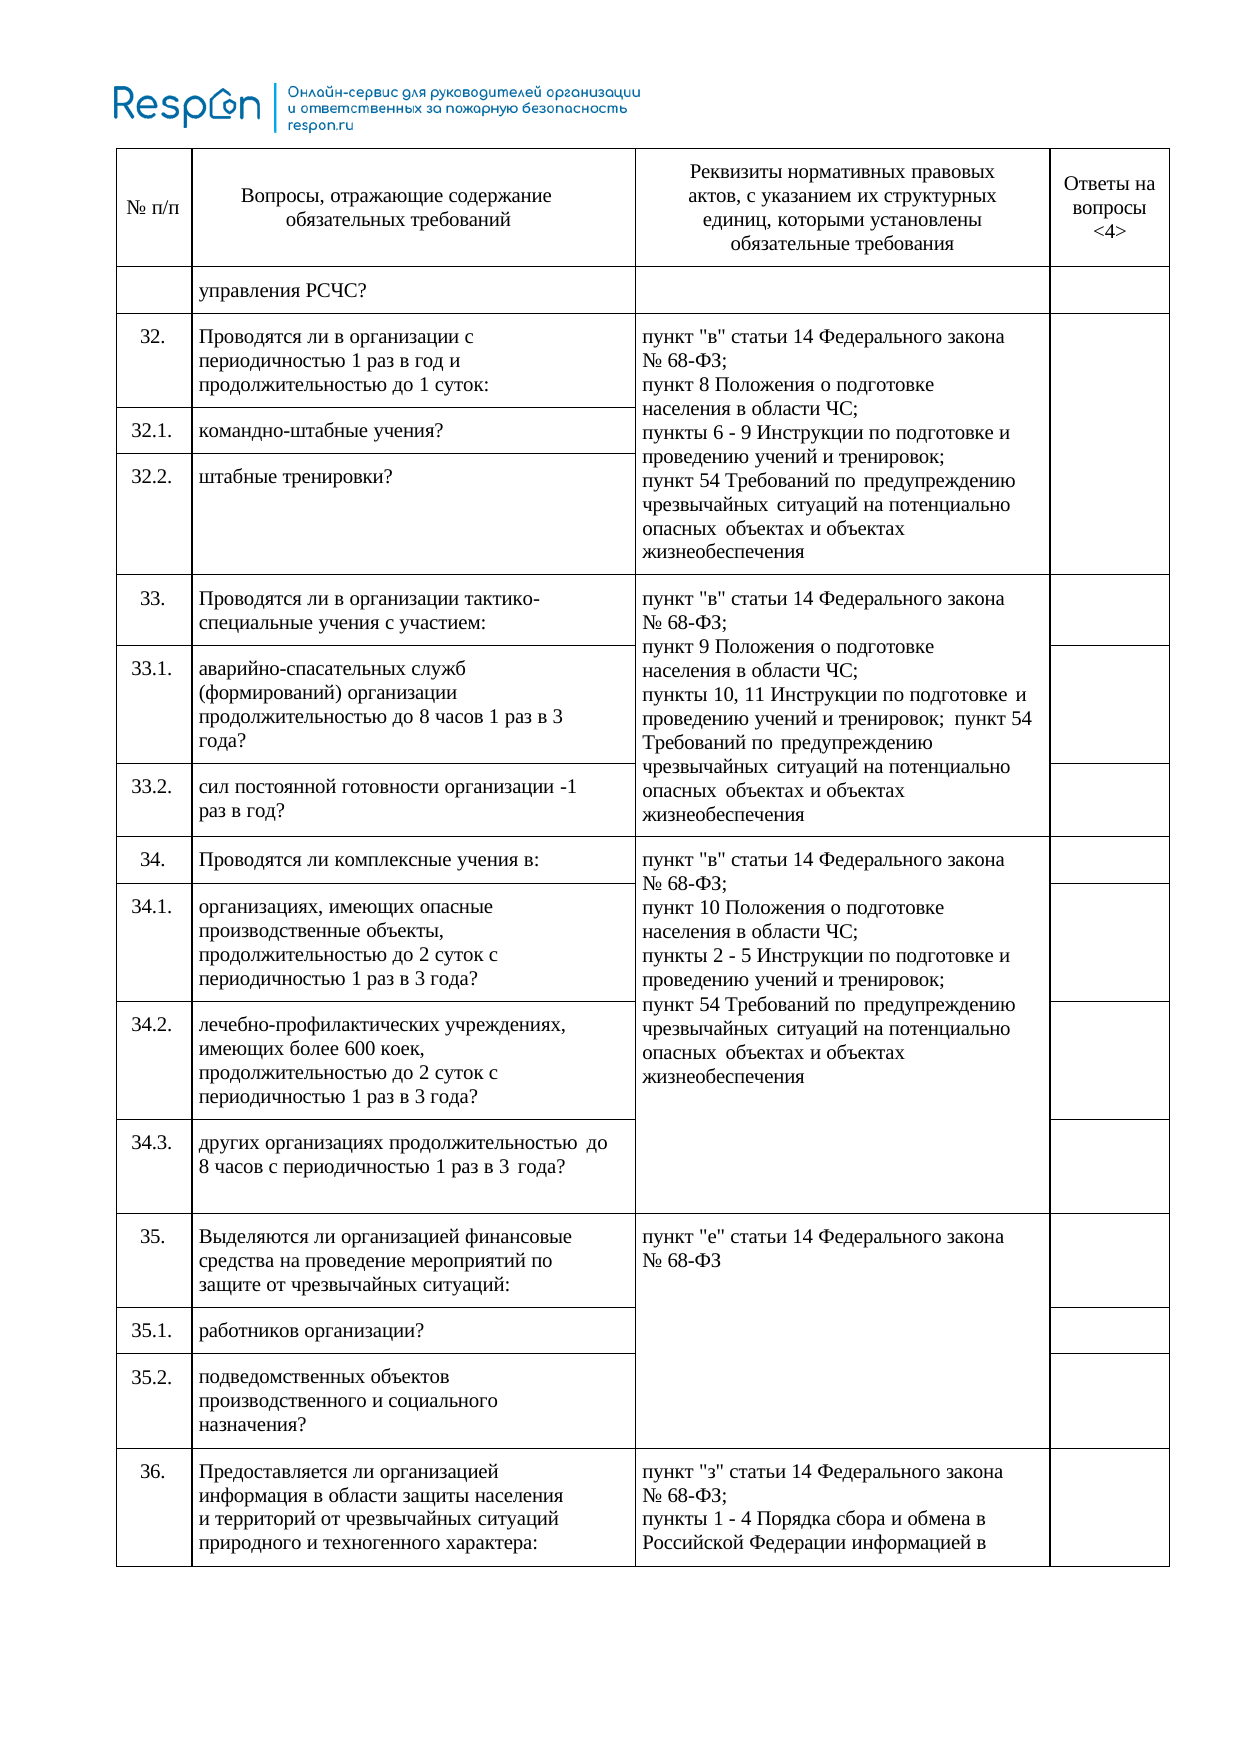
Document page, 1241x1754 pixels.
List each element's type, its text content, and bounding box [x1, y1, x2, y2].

table_header № п/п [117, 149, 191, 266]
table_cell 32. [117, 314, 191, 407]
table_cell 35.1. [117, 1308, 191, 1353]
table_cell подведомственных объектов производственного и социального назначения? [193, 1354, 635, 1448]
table_cell [1051, 1214, 1169, 1307]
table_cell 32.2. [117, 454, 191, 574]
table_cell 32.1. [117, 408, 191, 453]
table_header Реквизиты нормативных правовых актов, с указанием их структурных единиц, которыми установлены обязательные требования [636, 149, 1049, 266]
table_cell управления РСЧС? [193, 267, 635, 312]
table_cell [1051, 1354, 1169, 1448]
table_cell Проводятся ли комплексные учения в: [193, 837, 635, 882]
table_cell [1051, 314, 1169, 574]
table_cell природного и техногенного характера: [193, 1531, 635, 1566]
table_cell организациях, имеющих опасные производственные объекты, продолжительностью до 2 суток с периодичностью 1 раз в 3 года? [193, 884, 635, 1001]
table_cell командно-штабные учения? [193, 408, 635, 453]
table_cell [1051, 575, 1169, 644]
table_cell информация в области защиты населения [193, 1483, 635, 1507]
table_cell 33.2. [117, 764, 191, 836]
table_cell лечебно-профилактических учреждениях, имеющих более 600 коек, продолжительностью до 2 суток с периодичностью 1 раз в 3 года? [193, 1002, 635, 1118]
table_cell [1051, 1308, 1169, 1353]
table_cell [1051, 764, 1169, 836]
table_cell [1051, 1120, 1169, 1213]
table_cell Предоставляется ли организацией [193, 1449, 635, 1483]
table_cell 34.1. [117, 884, 191, 1001]
table_cell 36. [117, 1449, 191, 1566]
table_cell [1051, 837, 1169, 882]
table_cell пункт "в" статьи 14 Федерального закона № 68-ФЗ; пункт 8 Положения о подготовке населения в области ЧС; пункты 6 - 9 Инструкции по подготовке и проведению учений и тренировок; пункт 54 Требований по предупреждению чрезвычайных ситуаций на потенциально опасных объектах и объектах жизнеобеспечения [636, 314, 1049, 574]
table_cell 34.3. [117, 1120, 191, 1213]
table_cell [1051, 646, 1169, 762]
table_cell № 68-ФЗ; [636, 1483, 1049, 1507]
table_cell 33.1. [117, 646, 191, 762]
table_cell работников организации? [193, 1308, 635, 1353]
table_cell [1051, 1002, 1169, 1118]
table_cell Российской Федерации информацией в [636, 1531, 1049, 1566]
table_cell Выделяются ли организацией финансовые средства на проведение мероприятий по защите от чрезвычайных ситуаций: [193, 1214, 635, 1307]
table_cell пункты 1 - 4 Порядка сбора и обмена в [636, 1507, 1049, 1531]
table_cell [117, 267, 191, 312]
table_cell 34.2. [117, 1002, 191, 1118]
table_cell других организациях продолжительностью до 8 часов с периодичностью 1 раз в 3 года? [193, 1120, 635, 1213]
table_cell [1051, 1449, 1169, 1566]
table_cell и территорий от чрезвычайных ситуаций [193, 1507, 635, 1531]
table_cell пункт "в" статьи 14 Федерального закона № 68-ФЗ; пункт 10 Положения о подготовке населения в области ЧС; пункты 2 - 5 Инструкции по подготовке и проведению учений и тренировок; пункт 54 Требований по предупреждению чрезвычайных ситуаций на потенциально опасных объектах и объектах жизнеобеспечения [636, 837, 1049, 1213]
table_cell 35. [117, 1214, 191, 1307]
table_cell пункт "з" статьи 14 Федерального закона [636, 1449, 1049, 1483]
table_header Ответы на вопросы <4> [1051, 149, 1169, 266]
table_cell Проводятся ли в организации тактико- специальные учения с участием: [193, 575, 635, 644]
table_cell 35.2. [117, 1354, 191, 1448]
table_cell [1051, 884, 1169, 1001]
table_cell Проводятся ли в организации с периодичностью 1 раз в год и продолжительностью до 1 суток: [193, 314, 635, 407]
table_header Вопросы, отражающие содержание обязательных требований [193, 149, 635, 266]
table_cell [636, 267, 1049, 312]
table_cell 34. [117, 837, 191, 882]
table_cell штабные тренировки? [193, 454, 635, 574]
table_cell сил постоянной готовности организации -1 раз в год? [193, 764, 635, 836]
table_cell аварийно-спасательных служб (формирований) организации продолжительностью до 8 часов 1 раз в 3 года? [193, 646, 635, 762]
table_cell [1051, 267, 1169, 312]
picture [106, 75, 645, 137]
table_cell 33. [117, 575, 191, 644]
table_cell пункт "е" статьи 14 Федерального закона № 68-ФЗ [636, 1214, 1049, 1448]
table_cell пункт "в" статьи 14 Федерального закона № 68-ФЗ; пункт 9 Положения о подготовке населения в области ЧС; пункты 10, 11 Инструкции по подготовке и проведению учений и тренировок; пункт 54 Требований по предупреждению чрезвычайных ситуаций на потенциально опасных объектах и объектах жизнеобеспечения [636, 575, 1049, 836]
